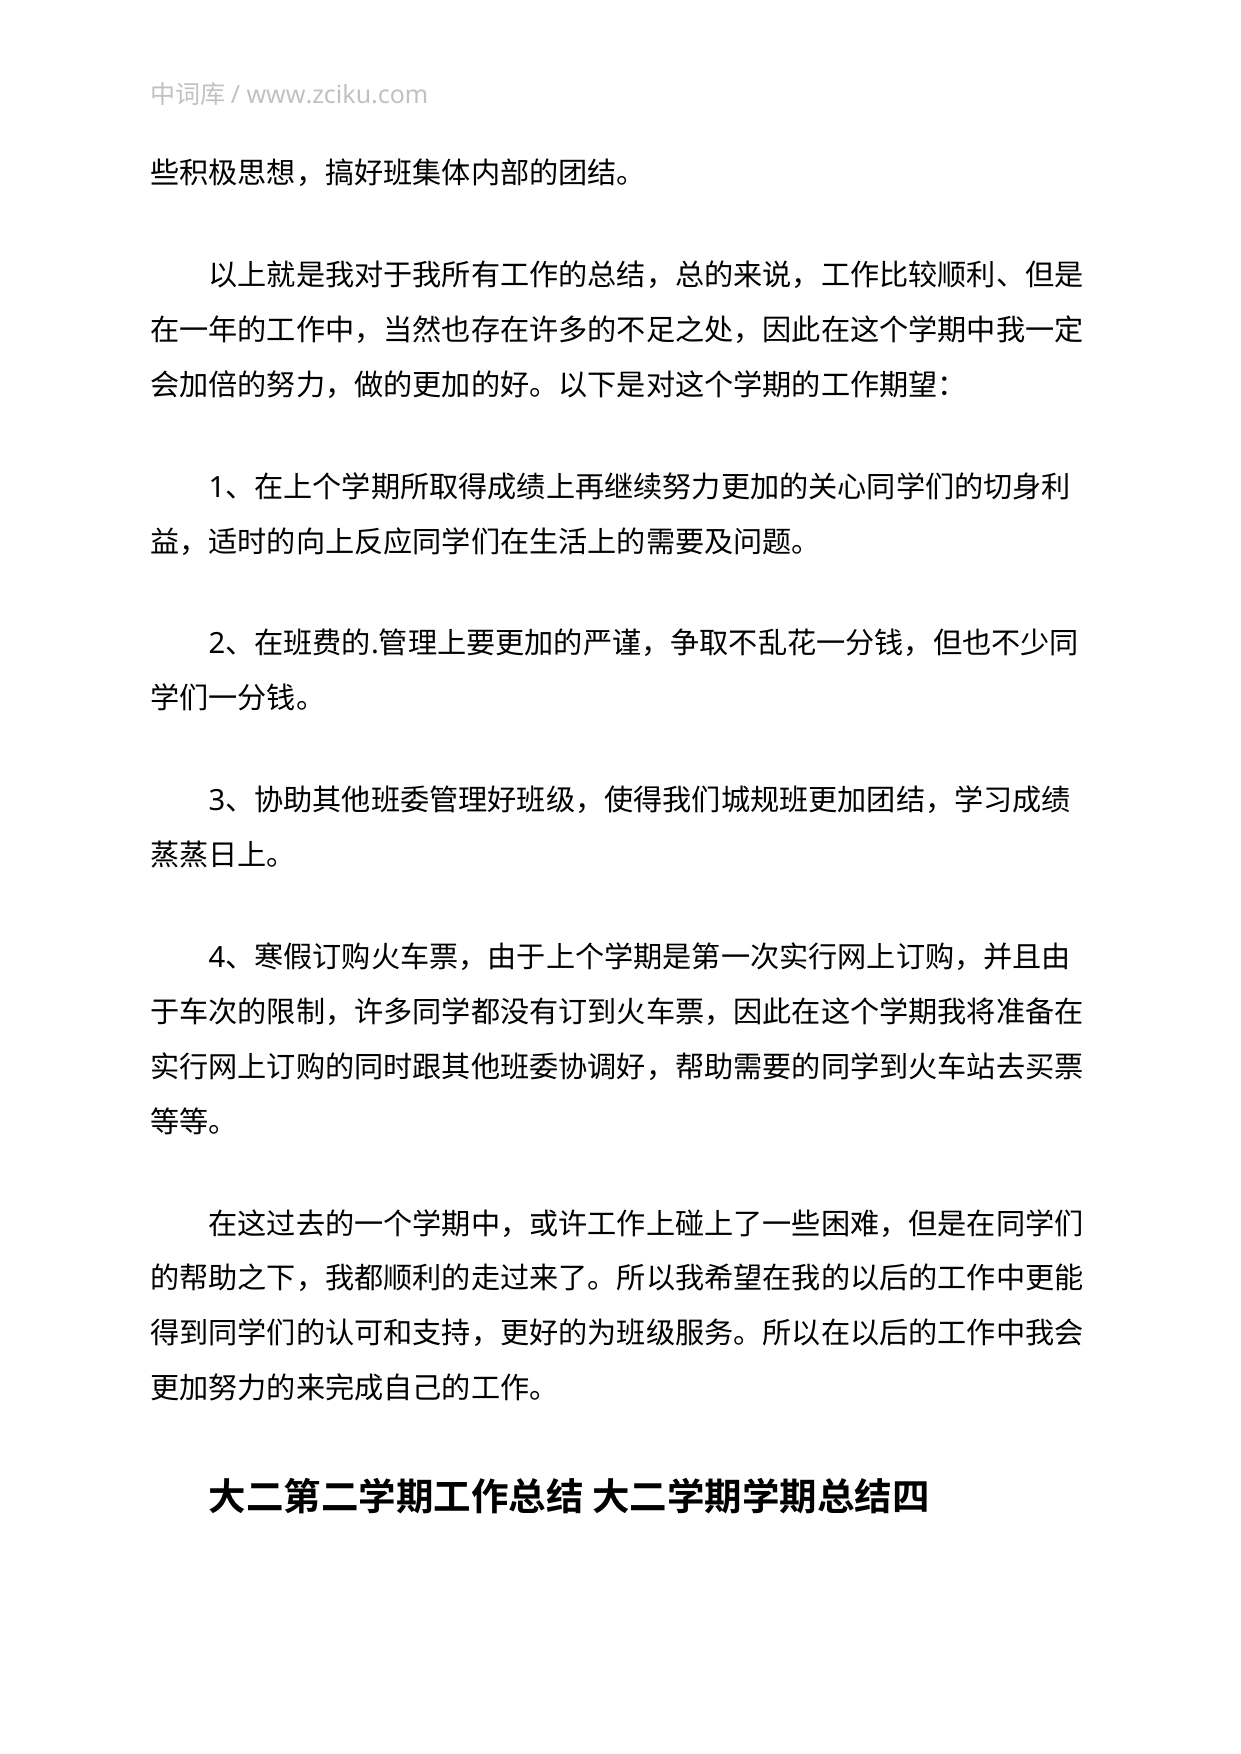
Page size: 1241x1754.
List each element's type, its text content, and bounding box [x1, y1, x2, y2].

text 1、在上个学期所取得成绩上再继续努力更加的关心同学们的切身利益，适时的向上反应同学们在生活上的需要及问题。 [150, 463, 1090, 561]
text 大二第二学期工作总结 大二学期学期总结四 [150, 1467, 1090, 1521]
text 3、协助其他班委管理好班级，使得我们城规班更加团结，学习成绩蒸蒸日上。 [150, 777, 1090, 874]
text 以上就是我对于我所有工作的总结，总的来说，工作比较顺利、但是在一年的工作中，当然也存在许多的不足之处，因此在这个学期中我一定会加倍的努力，做的更加的好。以下是对这个学期的工作期望： [150, 252, 1090, 404]
text 4、寒假订购火车票，由于上个学期是第一次实行网上订购，并且由于车次的限制，许多同学都没有订到火车票，因此在这个学期我将准备在实行网上订购的同时跟其他班委协调好，帮助需要的同学到火车站去买票等等。 [150, 934, 1090, 1141]
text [150, 150, 1090, 192]
text 在这过去的一个学期中，或许工作上碰上了一些困难，但是在同学们的帮助之下，我都顺利的走过来了。所以我希望在我的以后的工作中更能得到同学们的认可和支持，更好的为班级服务。所以在以后的工作中我会更加努力的来完成自己的工作。 [150, 1200, 1090, 1407]
text 2、在班费的.管理上要更加的严谨，争取不乱花一分钱，但也不少同学们一分钱。 [150, 620, 1090, 717]
